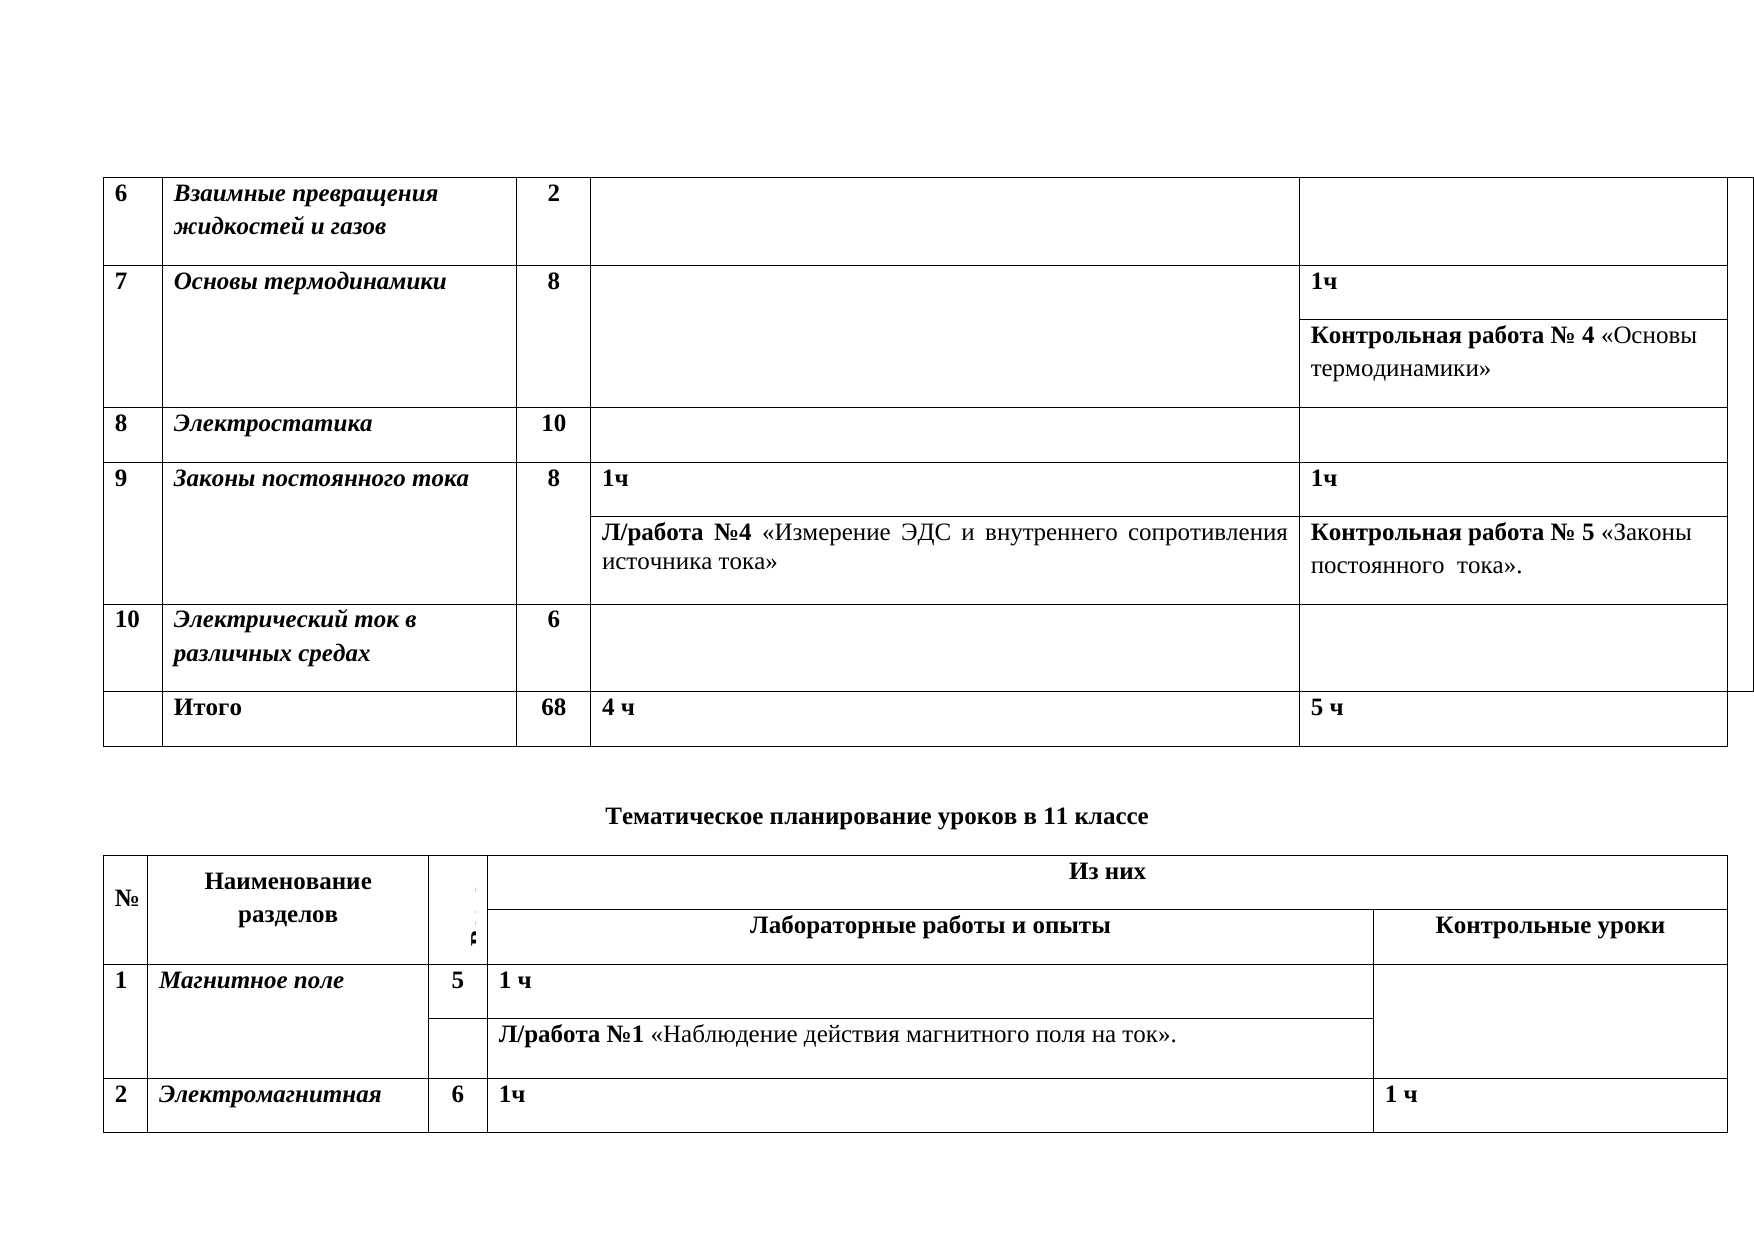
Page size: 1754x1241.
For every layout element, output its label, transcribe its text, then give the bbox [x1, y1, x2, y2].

table_cell Контрольная работа № 5 «Законы постоянного тока». [1300, 517, 1727, 603]
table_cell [148, 1079, 428, 1132]
table_cell Лабораторные работы и опыты [488, 910, 1373, 964]
table_cell 7 [104, 266, 162, 407]
table_cell 4 ч [591, 692, 1299, 746]
table_cell Контрольная работа № 4 «Основы термодинамики» [1300, 320, 1727, 407]
table_cell [1300, 605, 1727, 691]
table_cell Электрический ток в различных средах [163, 605, 516, 691]
table_cell 2 [104, 1079, 147, 1132]
table_cell Основы термодинамики [163, 266, 516, 407]
table_header Из них [488, 856, 1727, 909]
table_cell 1ч [591, 463, 1299, 516]
table_cell 10 [517, 408, 590, 462]
table_cell [591, 266, 1299, 407]
table_cell Л/работа №1 «Наблюдение действия магнитного поля на ток». [488, 1019, 1373, 1078]
table_cell [591, 178, 1299, 265]
table_cell Контрольные уроки [1374, 910, 1727, 964]
table_cell 5 [429, 965, 487, 1018]
table_cell 1ч [488, 1079, 1373, 1132]
table_cell 8 [104, 408, 162, 462]
table_cell [1374, 965, 1727, 1078]
table_cell Взаимные превращения жидкостей и газов [163, 178, 516, 265]
table_cell Магнитное поле [148, 965, 428, 1078]
table_cell 1 ч [1374, 1079, 1727, 1132]
table_header № [104, 856, 147, 964]
table_cell 10 [104, 605, 162, 691]
table_cell 8 [517, 463, 590, 603]
table_cell 1 ч [488, 965, 1373, 1018]
table_cell Итого [163, 692, 516, 746]
table_cell 1ч [1300, 266, 1727, 319]
table_cell [1300, 408, 1727, 462]
table_header Всего часов [429, 856, 487, 964]
table_cell 5 ч [1300, 692, 1727, 746]
table_cell 6 [104, 178, 162, 265]
table_cell 8 [517, 266, 590, 407]
table_cell Электростатика [163, 408, 516, 462]
text Тематическое планирование уроков в 11 классе [118, 801, 1636, 829]
table_cell 1 [104, 965, 147, 1078]
table_header Наименование разделов [148, 856, 428, 964]
table_cell Л/работа №4 «Измерение ЭДС и внутреннего сопротивления источника тока» [591, 517, 1299, 603]
table_cell [1300, 178, 1727, 265]
table_cell [591, 605, 1299, 691]
table_cell 6 [517, 605, 590, 691]
table_cell 68 [517, 692, 590, 746]
table_cell [104, 692, 162, 746]
table_cell 1ч [1300, 463, 1727, 516]
table_cell 6 [429, 1079, 487, 1132]
table_cell [591, 408, 1299, 462]
table_cell [429, 1019, 487, 1078]
table_cell 9 [104, 463, 162, 603]
table_cell Законы постоянного тока [163, 463, 516, 603]
table_cell [1728, 178, 1753, 691]
table_cell 2 [517, 178, 590, 265]
